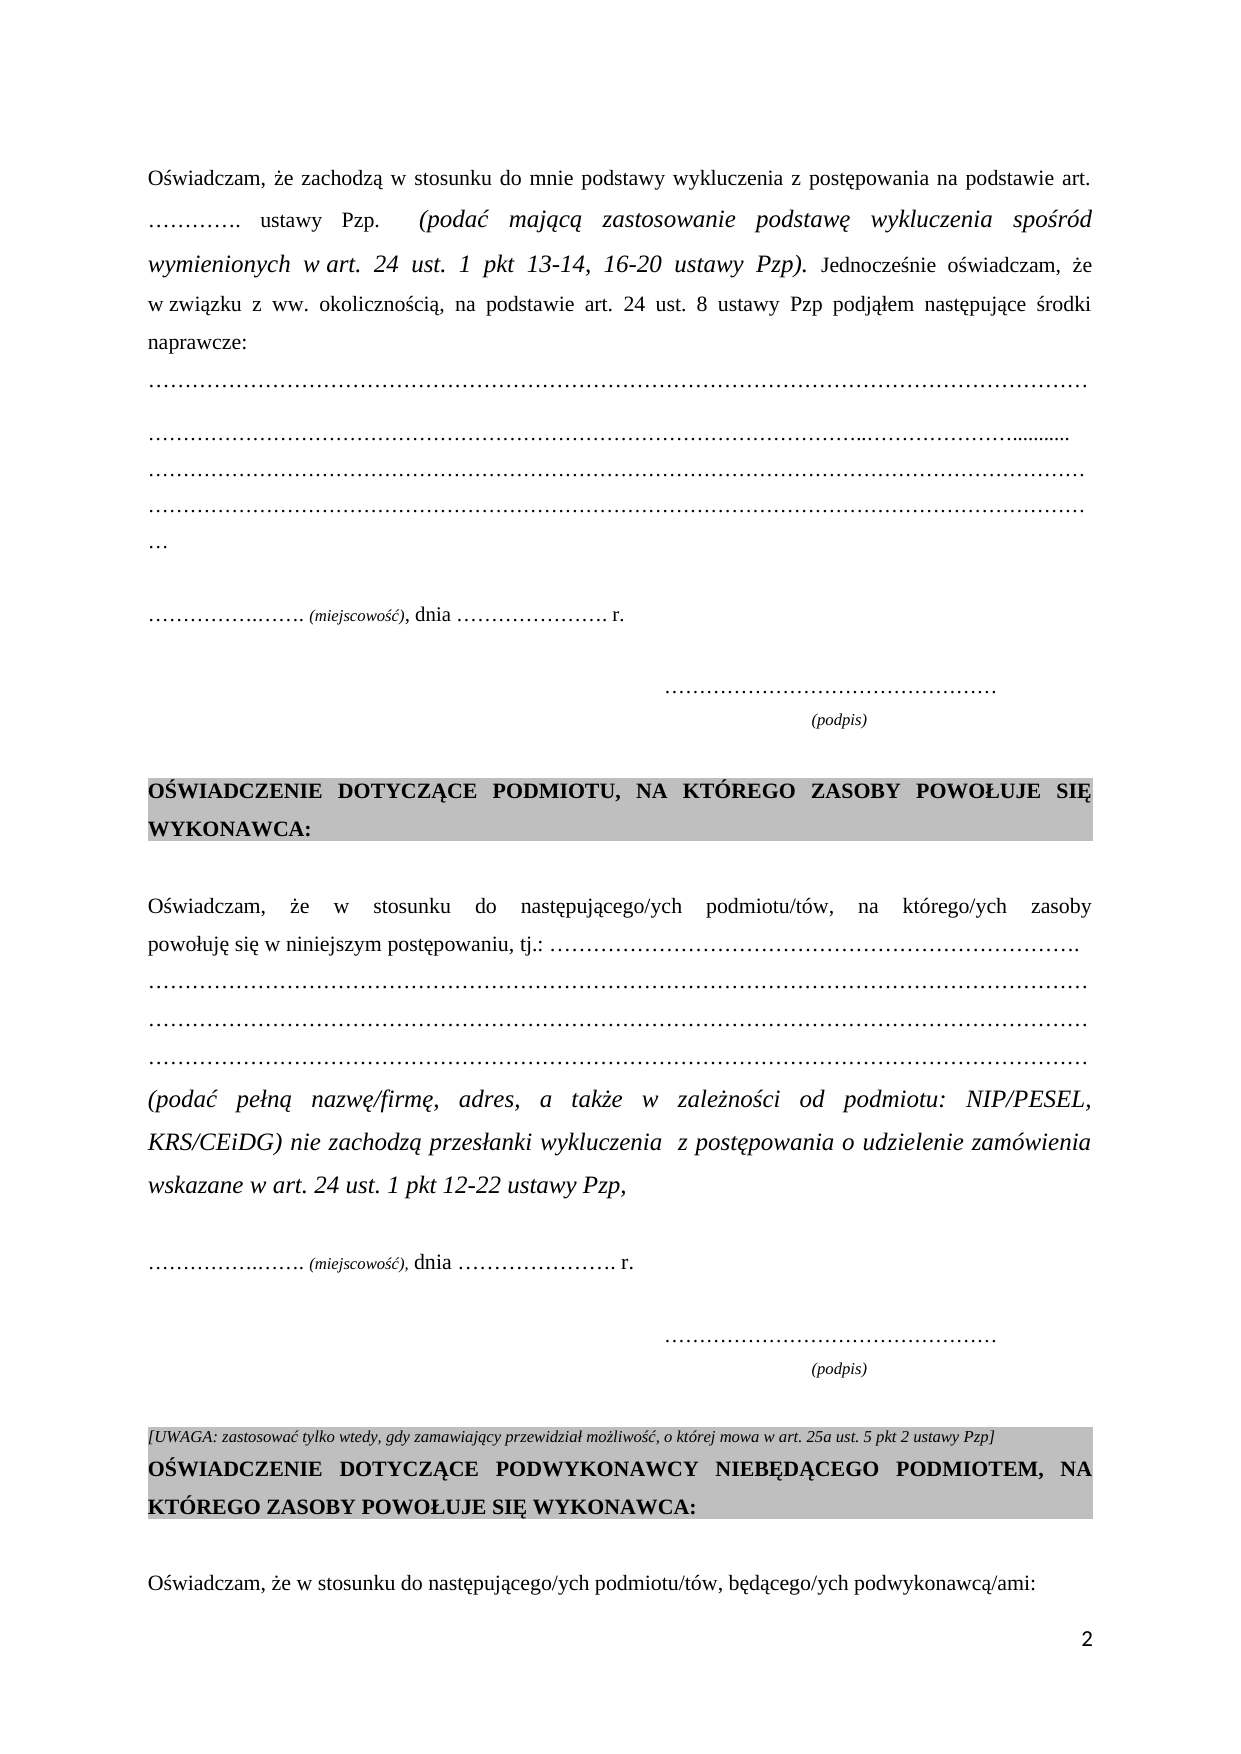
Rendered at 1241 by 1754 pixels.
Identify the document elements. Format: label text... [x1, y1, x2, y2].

text (podpis) [738, 709, 1093, 729]
text ………………………………………… [148, 1323, 1093, 1347]
text Oświadczam, że zachodzą w stosunku do mnie podstawy wykluczenia z postępowania na podstawie art. …………. ustawy Pzp. (podać mającą zastosowanie podstawę wykluczenia spośród wymienionych w art. 24 ust. 1 pkt 13-14, 16-20 ustawy Pzp). Jednocześnie oświadczam, że w związku z ww. okolicznością, na podstawie art. 24 ust. 8 ustawy Pzp podjąłem następujące środki naprawcze: ………………………………………………………………………………………………………………… [148, 164, 1093, 392]
text Oświadczam, że w stosunku do następującego/ych podmiotu/tów, będącego/ych podwykonawcą/ami: [148, 1569, 1093, 1595]
text Oświadczam, że w stosunku do następującego/ych podmiotu/tów, na którego/ych zasoby powołuję się w niniejszym postępowaniu, tj.: ……………………………………………………………….……………………………………………………………………………………………………………………………………………………………………………………………………………………………………………………………………………………………………………………………………………………… (podać pełną nazwę/firmę, adres, a także w zależności od podmiotu: NIP/PESEL, KRS/CEiDG) nie zachodzą przesłanki wykluczenia z postępowania o udzielenie zamówienia wskazane w art. 24 ust. 1 pkt 12-22 ustawy Pzp, [148, 893, 1093, 1199]
text …………….……. (miejscowość), dnia …………………. r. [148, 601, 1093, 626]
text (podpis) [738, 1359, 1093, 1378]
text …………….……. (miejscowość), dnia …………………. r. [148, 1249, 1093, 1274]
text ………………………………………… [148, 673, 1093, 698]
text OŚWIADCZENIE DOTYCZĄCE PODWYKONAWCY NIEBĘDĄCEGO PODMIOTEM, NA KTÓREGO ZASOBY POWOŁUJE SIĘ WYKONAWCA: [148, 1456, 1093, 1519]
text OŚWIADCZENIE DOTYCZĄCE PODMIOTU, NA KTÓREGO ZASOBY POWOŁUJE SIĘ WYKONAWCA: [148, 778, 1093, 841]
text …………………………………………………………………………………………..…………………...........………………………………………………………………………………………………………………………………………………………………………………………………………………………………………………… [148, 421, 1093, 553]
text [UWAGA: zastosować tylko wtedy, gdy zamawiający przewidział możliwość, o której mowa w art. 25a ust. 5 pkt 2 ustawy Pzp] [148, 1427, 1093, 1446]
